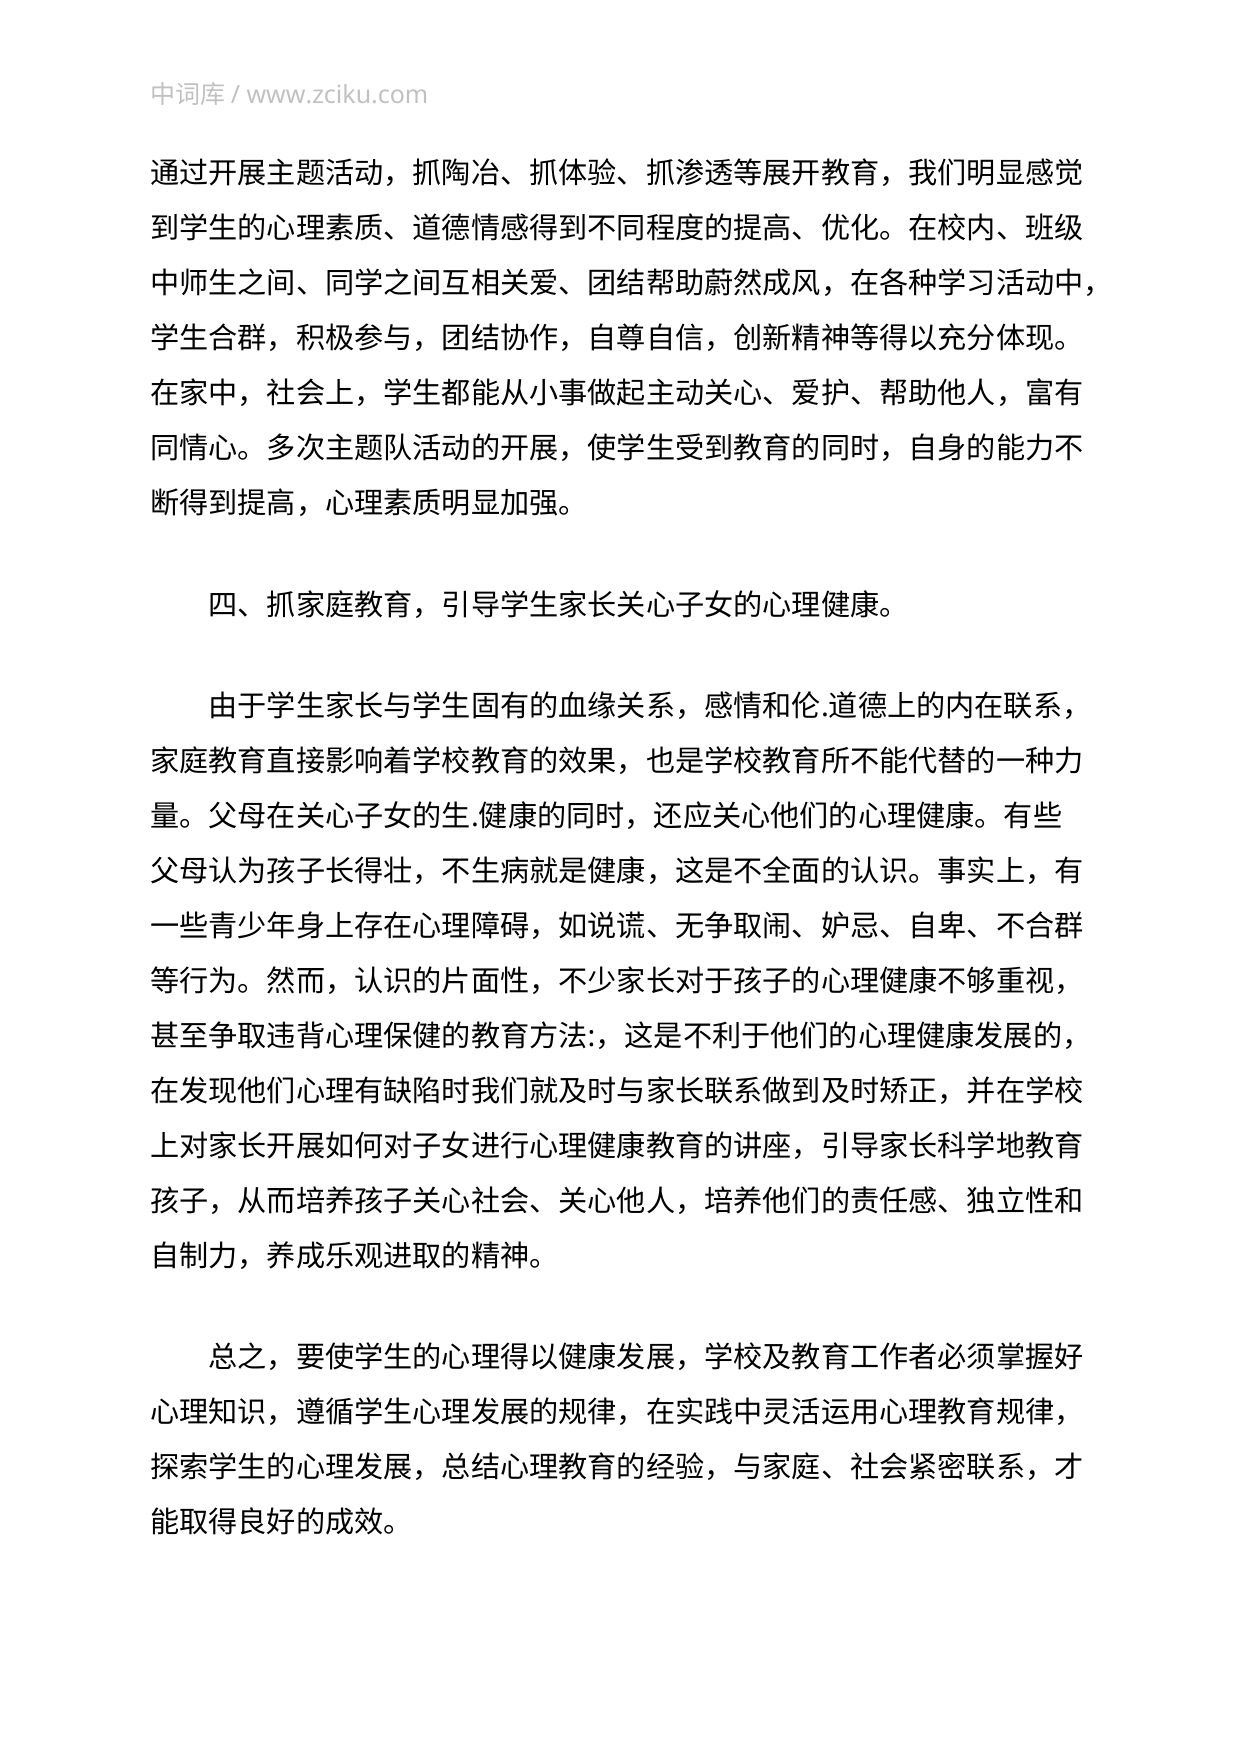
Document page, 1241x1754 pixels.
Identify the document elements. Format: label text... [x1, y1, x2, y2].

text 四、抓家庭教育，引导学生家长关心子女的心理健康。 [150, 581, 1090, 623]
text 由于学生家长与学生固有的血缘关系，感情和伦.道德上的内在联系，家庭教育直接影响着学校教育的效果，也是学校教育所不能代替的一种力量。父母在关心子女的生.健康的同时，还应关心他们的心理健康。有些父母认为孩子长得壮，不生病就是健康，这是不全面的认识。事实上，有一些青少年身上存在心理障碍，如说谎、无争取闹、妒忌、自卑、不合群等行为。然而，认识的片面性，不少家长对于孩子的心理健康不够重视，甚至争取违背心理保健的教育方法:，这是不利于他们的心理健康发展的，在发现他们心理有缺陷时我们就及时与家长联系做到及时矫正，并在学校上对家长开展如何对子女进行心理健康教育的讲座，引导家长科学地教育孩子，从而培养孩子关心社会、关心他人，培养他们的责任感、独立性和自制力，养成乐观进取的精神。 [150, 683, 1090, 1274]
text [150, 150, 1090, 522]
text 总之，要使学生的心理得以健康发展，学校及教育工作者必须掌握好心理知识，遵循学生心理发展的规律，在实践中灵活运用心理教育规律，探索学生的心理发展，总结心理教育的经验，与家庭、社会紧密联系，才能取得良好的成效。 [150, 1334, 1090, 1541]
